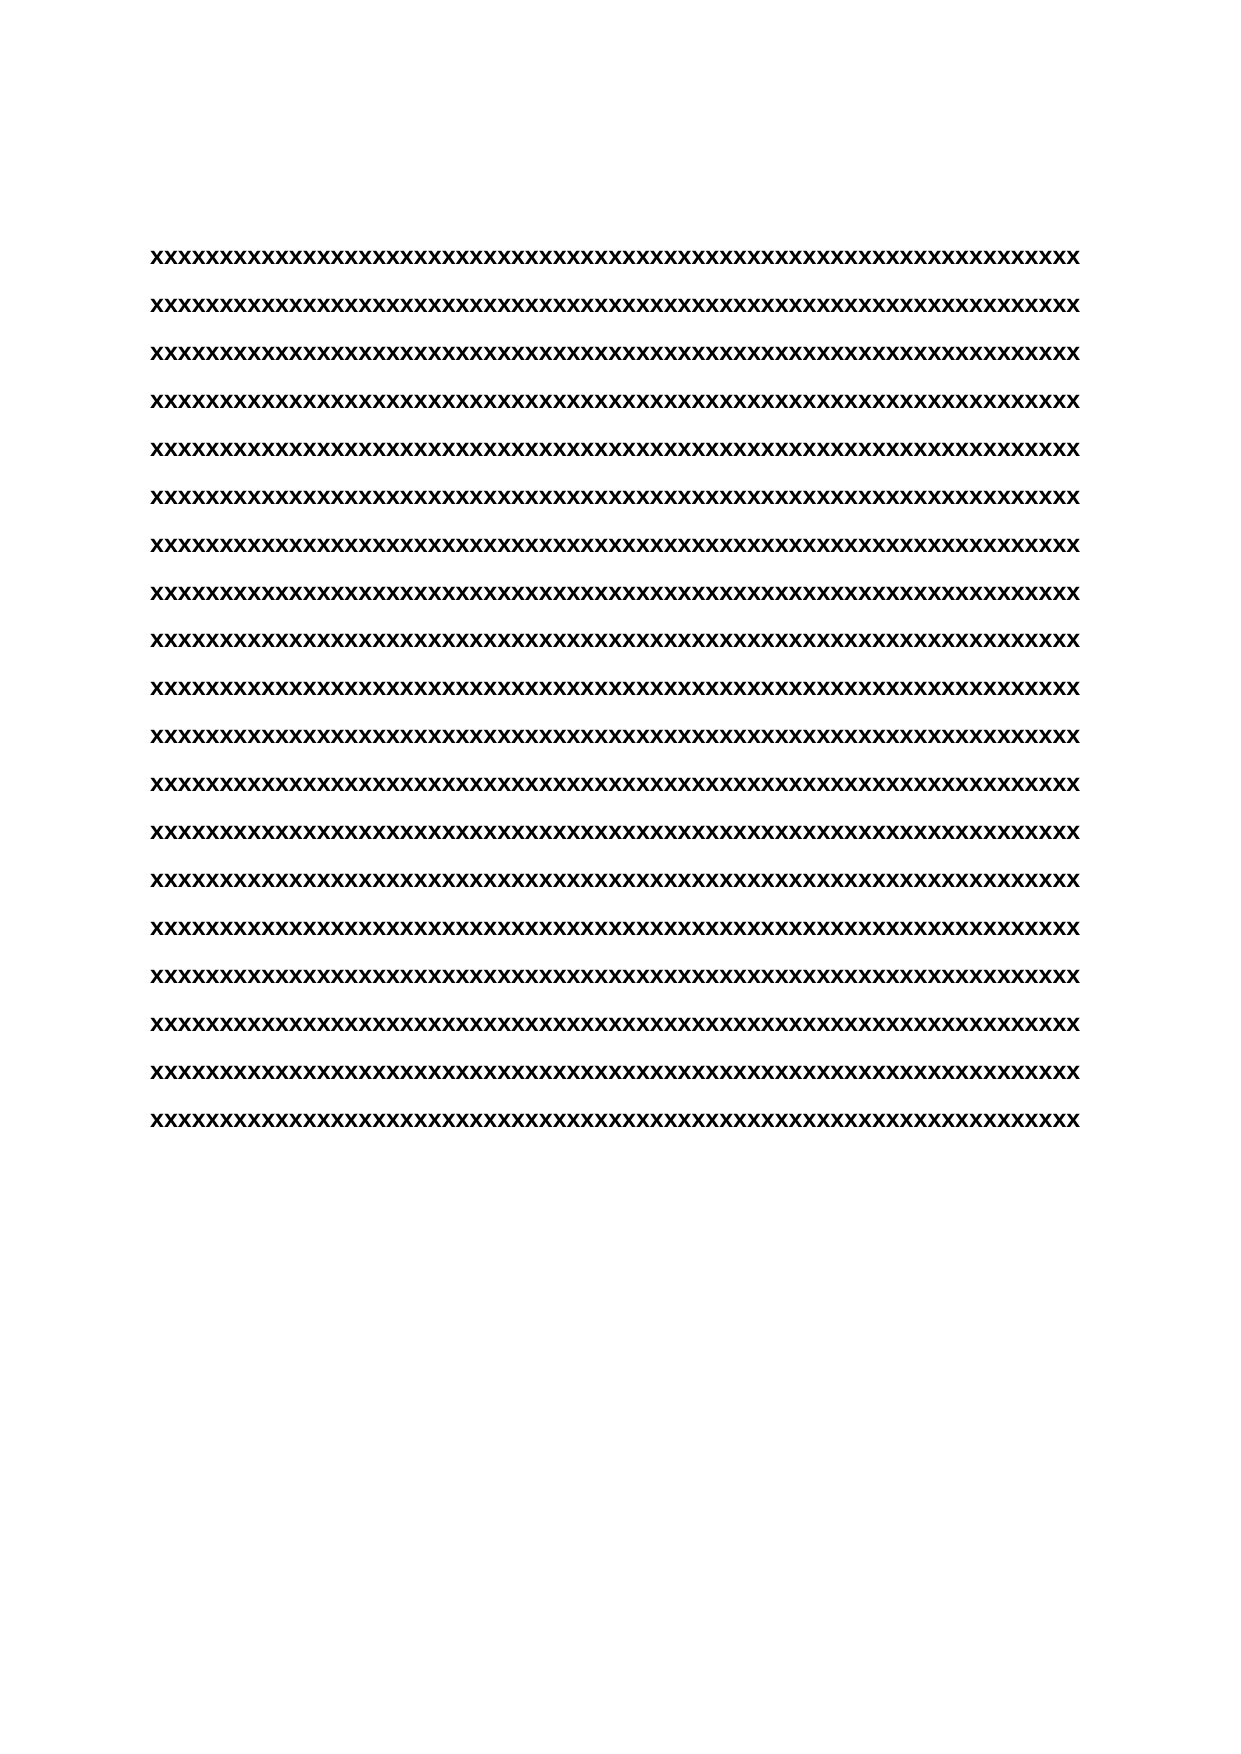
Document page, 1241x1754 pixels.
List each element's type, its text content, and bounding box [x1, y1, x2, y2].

text xxxxxxxxxxxxxxxxxxxxxxxxxxxxxxxxxxxxxxxxxxxxxxxxxxxxxxxxxxxxxxxxxxx [150, 1089, 1090, 1137]
text xxxxxxxxxxxxxxxxxxxxxxxxxxxxxxxxxxxxxxxxxxxxxxxxxxxxxxxxxxxxxxxxxxx [150, 993, 1090, 1041]
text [150, 226, 1090, 274]
text xxxxxxxxxxxxxxxxxxxxxxxxxxxxxxxxxxxxxxxxxxxxxxxxxxxxxxxxxxxxxxxxxxx [150, 1041, 1090, 1089]
text xxxxxxxxxxxxxxxxxxxxxxxxxxxxxxxxxxxxxxxxxxxxxxxxxxxxxxxxxxxxxxxxxxx [150, 418, 1090, 466]
text xxxxxxxxxxxxxxxxxxxxxxxxxxxxxxxxxxxxxxxxxxxxxxxxxxxxxxxxxxxxxxxxxxx [150, 753, 1090, 801]
text xxxxxxxxxxxxxxxxxxxxxxxxxxxxxxxxxxxxxxxxxxxxxxxxxxxxxxxxxxxxxxxxxxx [150, 466, 1090, 514]
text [150, 322, 1090, 370]
text xxxxxxxxxxxxxxxxxxxxxxxxxxxxxxxxxxxxxxxxxxxxxxxxxxxxxxxxxxxxxxxxxxx [150, 514, 1090, 562]
text xxxxxxxxxxxxxxxxxxxxxxxxxxxxxxxxxxxxxxxxxxxxxxxxxxxxxxxxxxxxxxxxxxx [150, 945, 1090, 993]
text xxxxxxxxxxxxxxxxxxxxxxxxxxxxxxxxxxxxxxxxxxxxxxxxxxxxxxxxxxxxxxxxxxx [150, 897, 1090, 945]
text xxxxxxxxxxxxxxxxxxxxxxxxxxxxxxxxxxxxxxxxxxxxxxxxxxxxxxxxxxxxxxxxxxx [150, 562, 1090, 609]
text xxxxxxxxxxxxxxxxxxxxxxxxxxxxxxxxxxxxxxxxxxxxxxxxxxxxxxxxxxxxxxxxxxx [150, 801, 1090, 849]
text xxxxxxxxxxxxxxxxxxxxxxxxxxxxxxxxxxxxxxxxxxxxxxxxxxxxxxxxxxxxxxxxxxx [150, 370, 1090, 418]
text xxxxxxxxxxxxxxxxxxxxxxxxxxxxxxxxxxxxxxxxxxxxxxxxxxxxxxxxxxxxxxxxxxx [150, 849, 1090, 897]
text xxxxxxxxxxxxxxxxxxxxxxxxxxxxxxxxxxxxxxxxxxxxxxxxxxxxxxxxxxxxxxxxxxx [150, 609, 1090, 657]
text xxxxxxxxxxxxxxxxxxxxxxxxxxxxxxxxxxxxxxxxxxxxxxxxxxxxxxxxxxxxxxxxxxx [150, 657, 1090, 705]
text xxxxxxxxxxxxxxxxxxxxxxxxxxxxxxxxxxxxxxxxxxxxxxxxxxxxxxxxxxxxxxxxxxx [150, 705, 1090, 753]
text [150, 274, 1090, 322]
